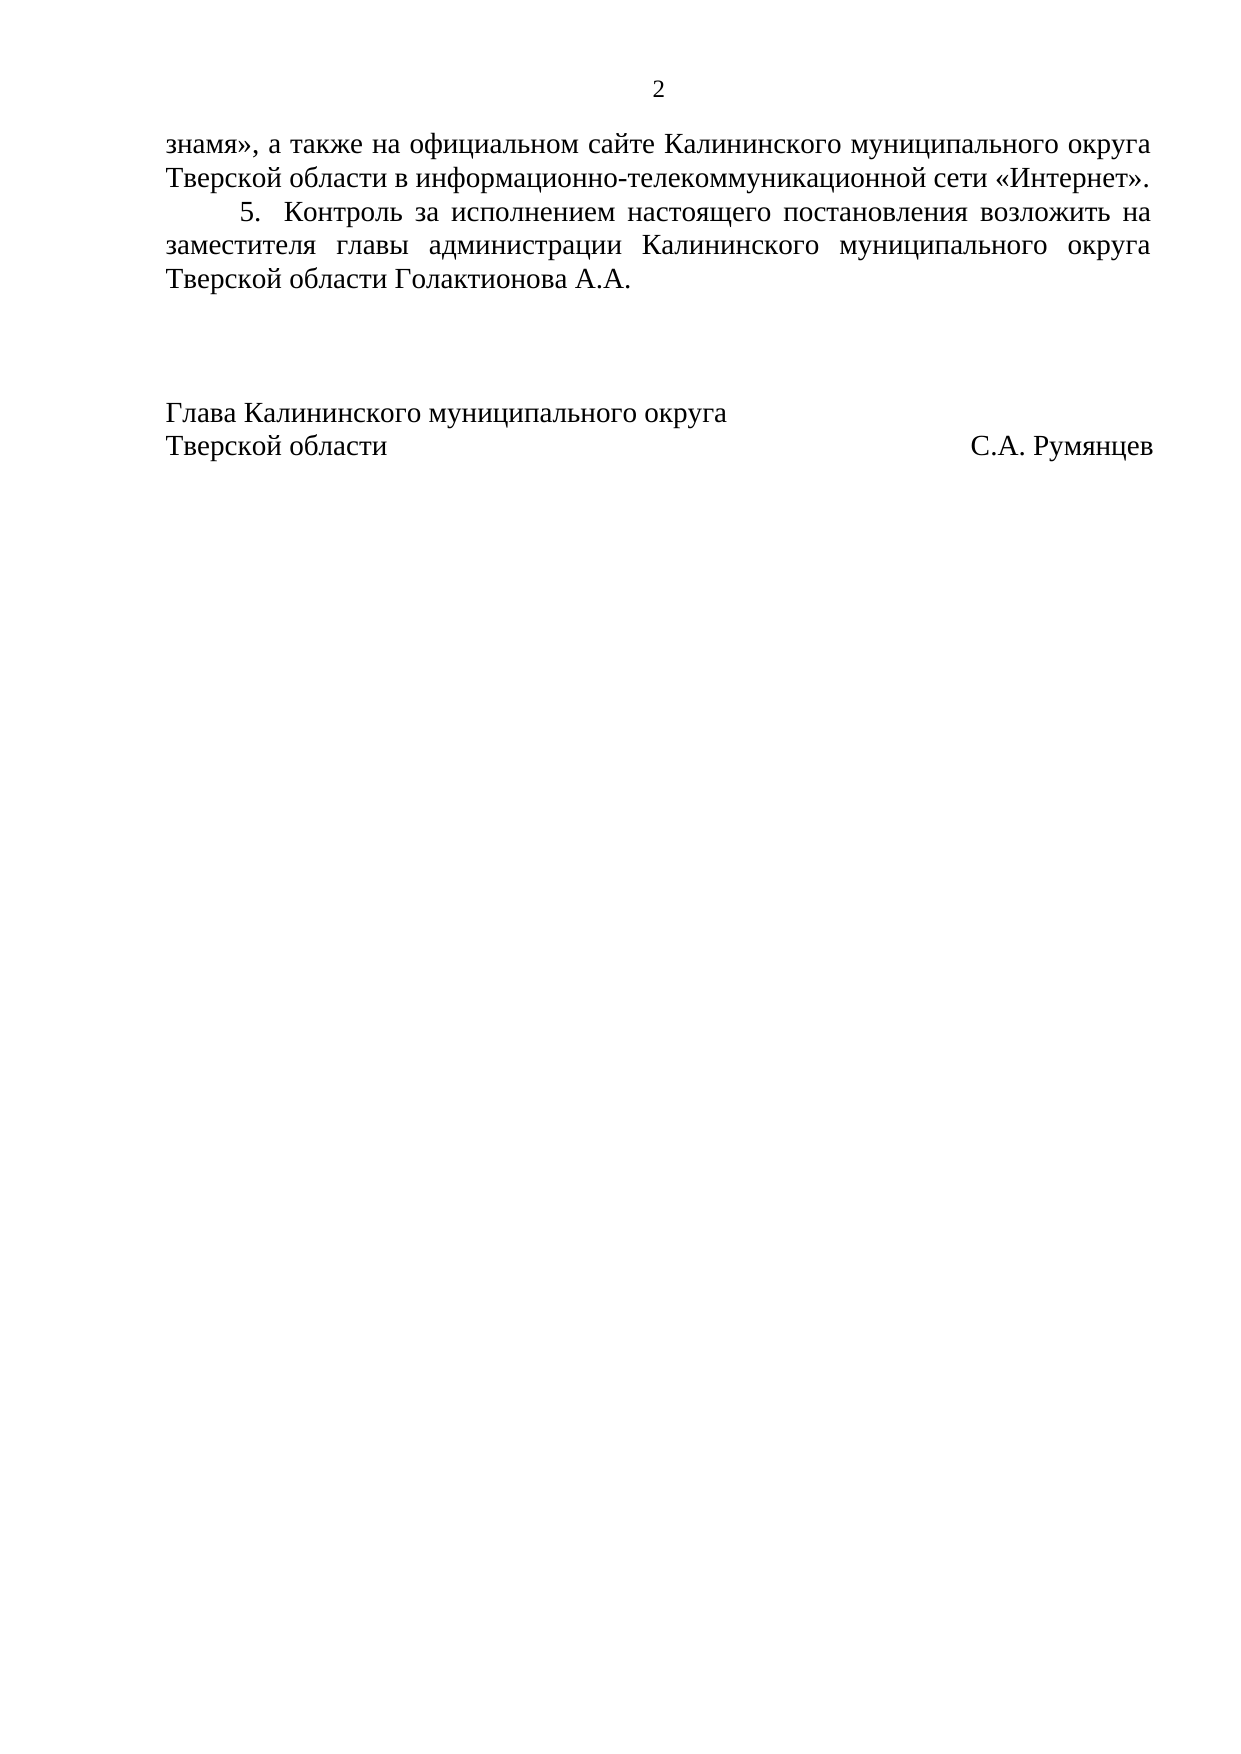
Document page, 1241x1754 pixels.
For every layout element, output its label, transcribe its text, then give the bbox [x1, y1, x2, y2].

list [165, 127, 1152, 194]
text Тверской области С.А. Румянцев [165, 428, 1167, 462]
list Контроль за исполнением настоящего постановления возложить на заместителя главы администрации Калининского муниципального округа Тверской области Голактионова А.А. [165, 194, 1152, 294]
text Глава Калининского муниципального округа [165, 395, 1152, 428]
